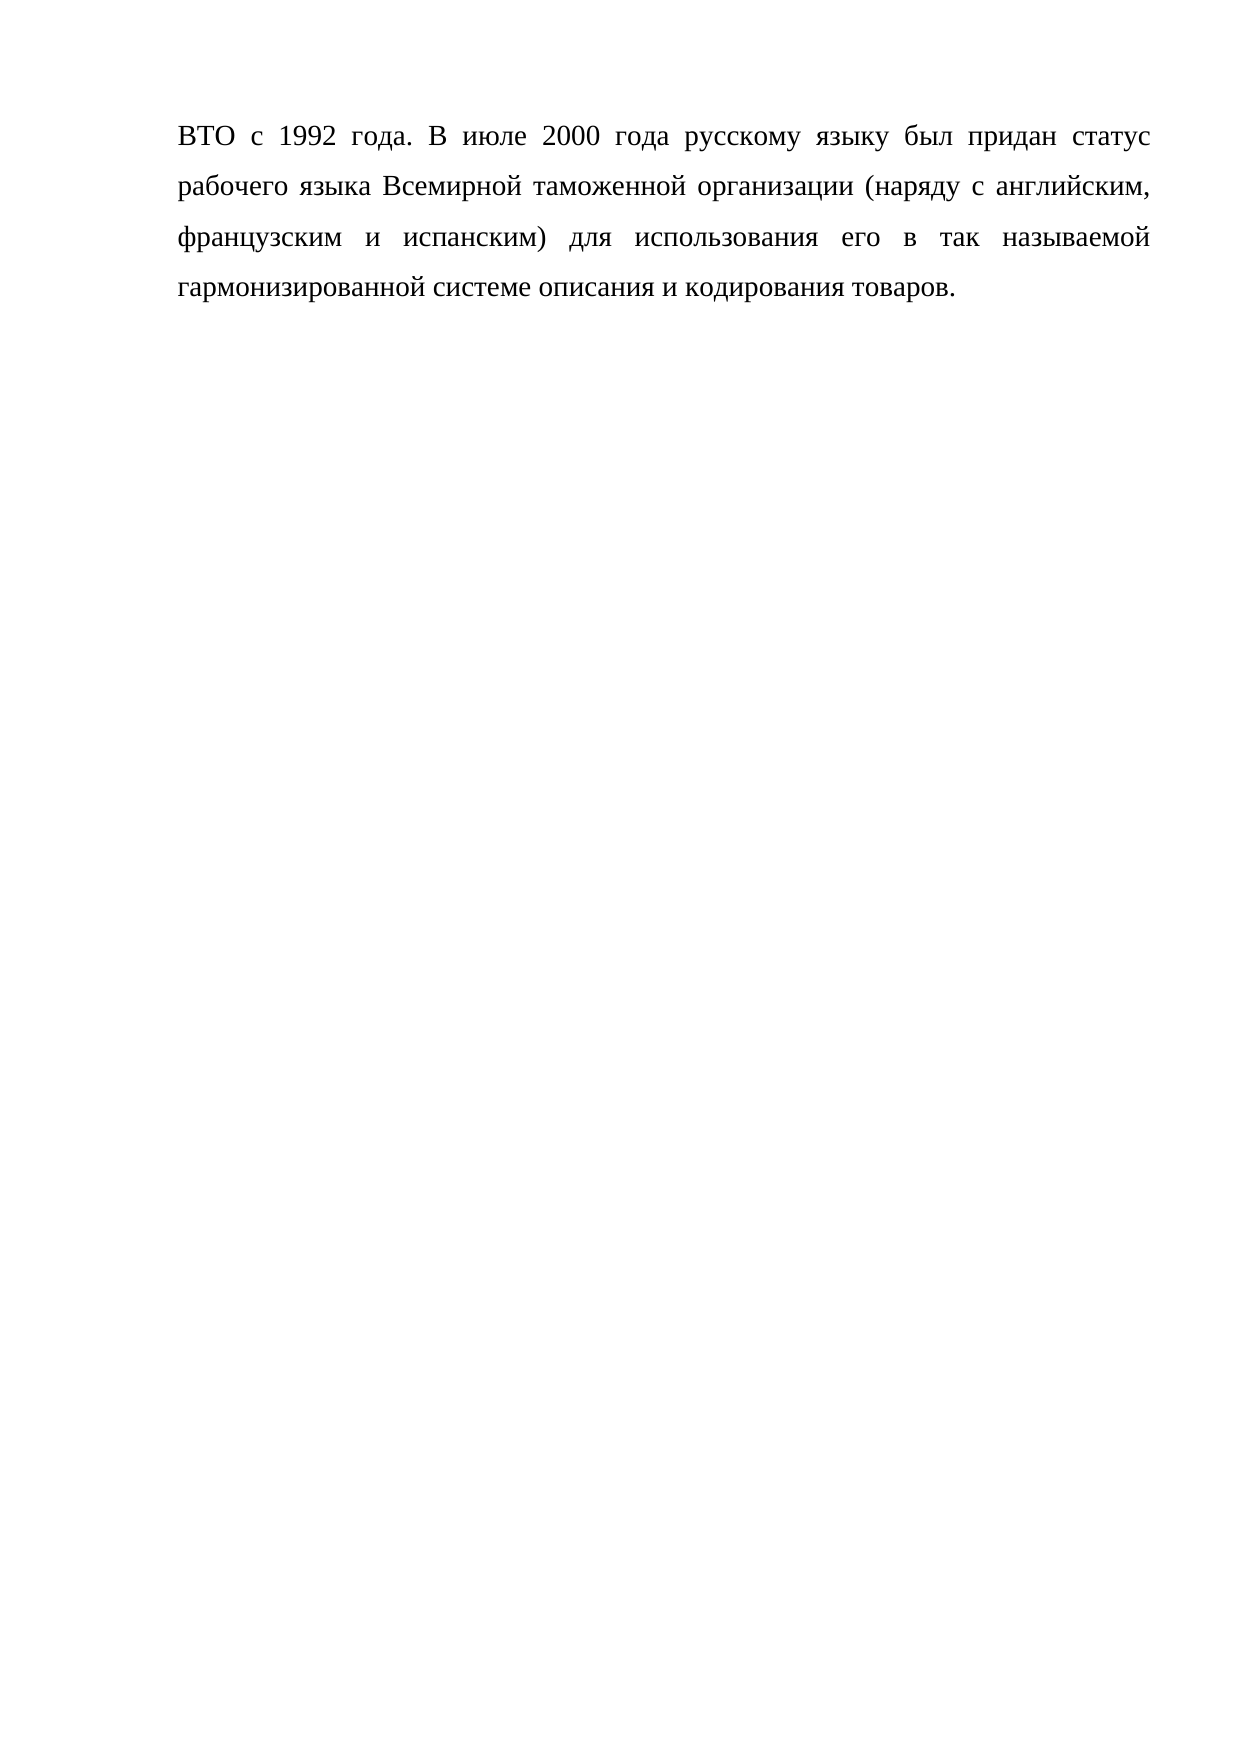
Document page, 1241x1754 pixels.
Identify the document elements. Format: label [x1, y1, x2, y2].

text [177, 118, 1152, 303]
